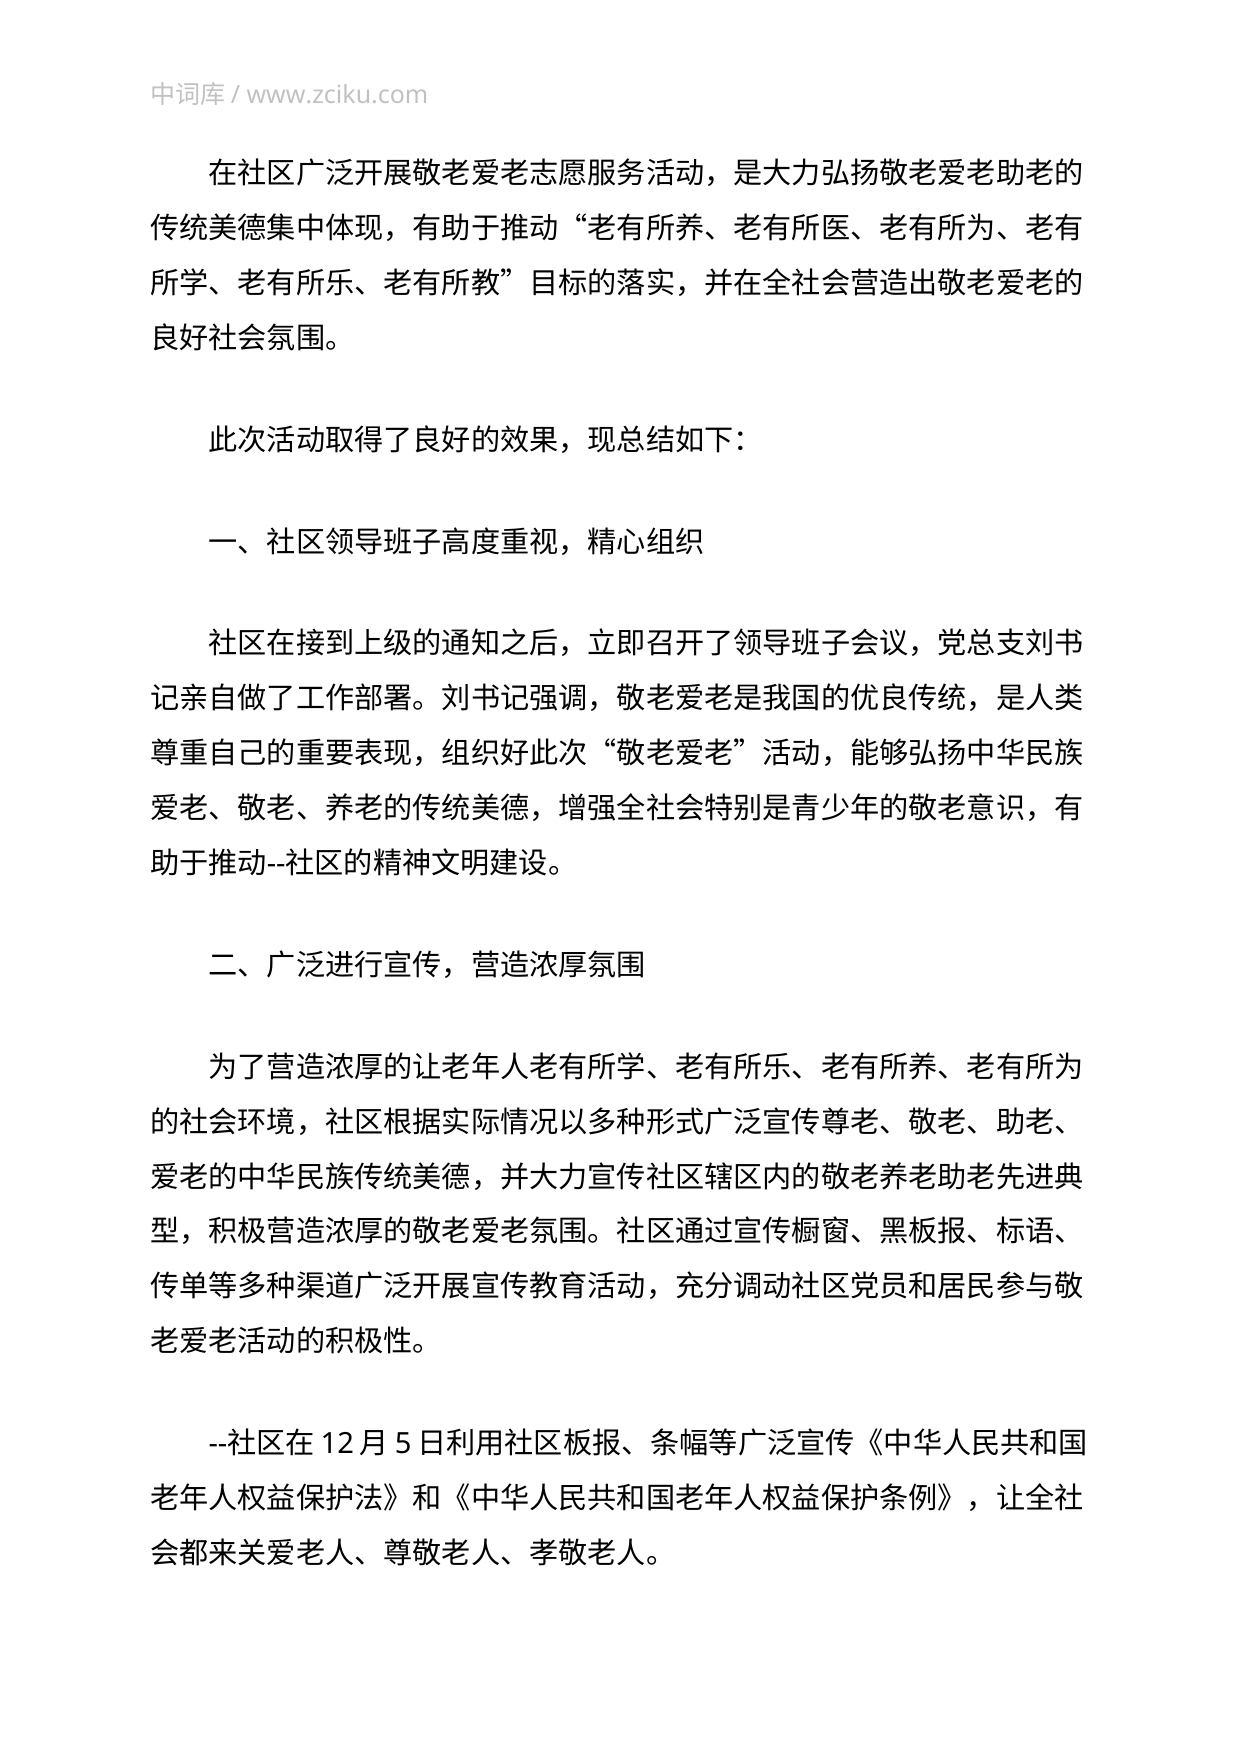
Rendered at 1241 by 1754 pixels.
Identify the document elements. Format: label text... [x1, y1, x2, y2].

text 二、广泛进行宣传，营造浓厚氛围 [150, 942, 1090, 984]
text 社区在接到上级的通知之后，立即召开了领导班子会议，党总支刘书记亲自做了工作部署。刘书记强调，敬老爱老是我国的优良传统，是人类尊重自己的重要表现，组织好此次“敬老爱老”活动，能够弘扬中华民族爱老、敬老、养老的传统美德，增强全社会特别是青少年的敬老意识，有助于推动--社区的精神文明建设。 [150, 620, 1090, 882]
text 此次活动取得了良好的效果，现总结如下： [150, 416, 1090, 459]
text 为了营造浓厚的让老年人老有所学、老有所乐、老有所养、老有所为的社会环境，社区根据实际情况以多种形式广泛宣传尊老、敬老、助老、爱老的中华民族传统美德，并大力宣传社区辖区内的敬老养老助老先进典型，积极营造浓厚的敬老爱老氛围。社区通过宣传橱窗、黑板报、标语、传单等多种渠道广泛开展宣传教育活动，充分调动社区党员和居民参与敬老爱老活动的积极性。 [150, 1043, 1090, 1360]
text --社区在12月5日利用社区板报、条幅等广泛宣传《中华人民共和国老年人权益保护法》和《中华人民共和国老年人权益保护条例》，让全社会都来关爱老人、尊敬老人、孝敬老人。 [150, 1419, 1090, 1572]
text 一、社区领导班子高度重视，精心组织 [150, 518, 1090, 561]
text 在社区广泛开展敬老爱老志愿服务活动，是大力弘扬敬老爱老助老的传统美德集中体现，有助于推动“老有所养、老有所医、老有所为、老有所学、老有所乐、老有所教”目标的落实，并在全社会营造出敬老爱老的良好社会氛围。 [150, 150, 1090, 357]
